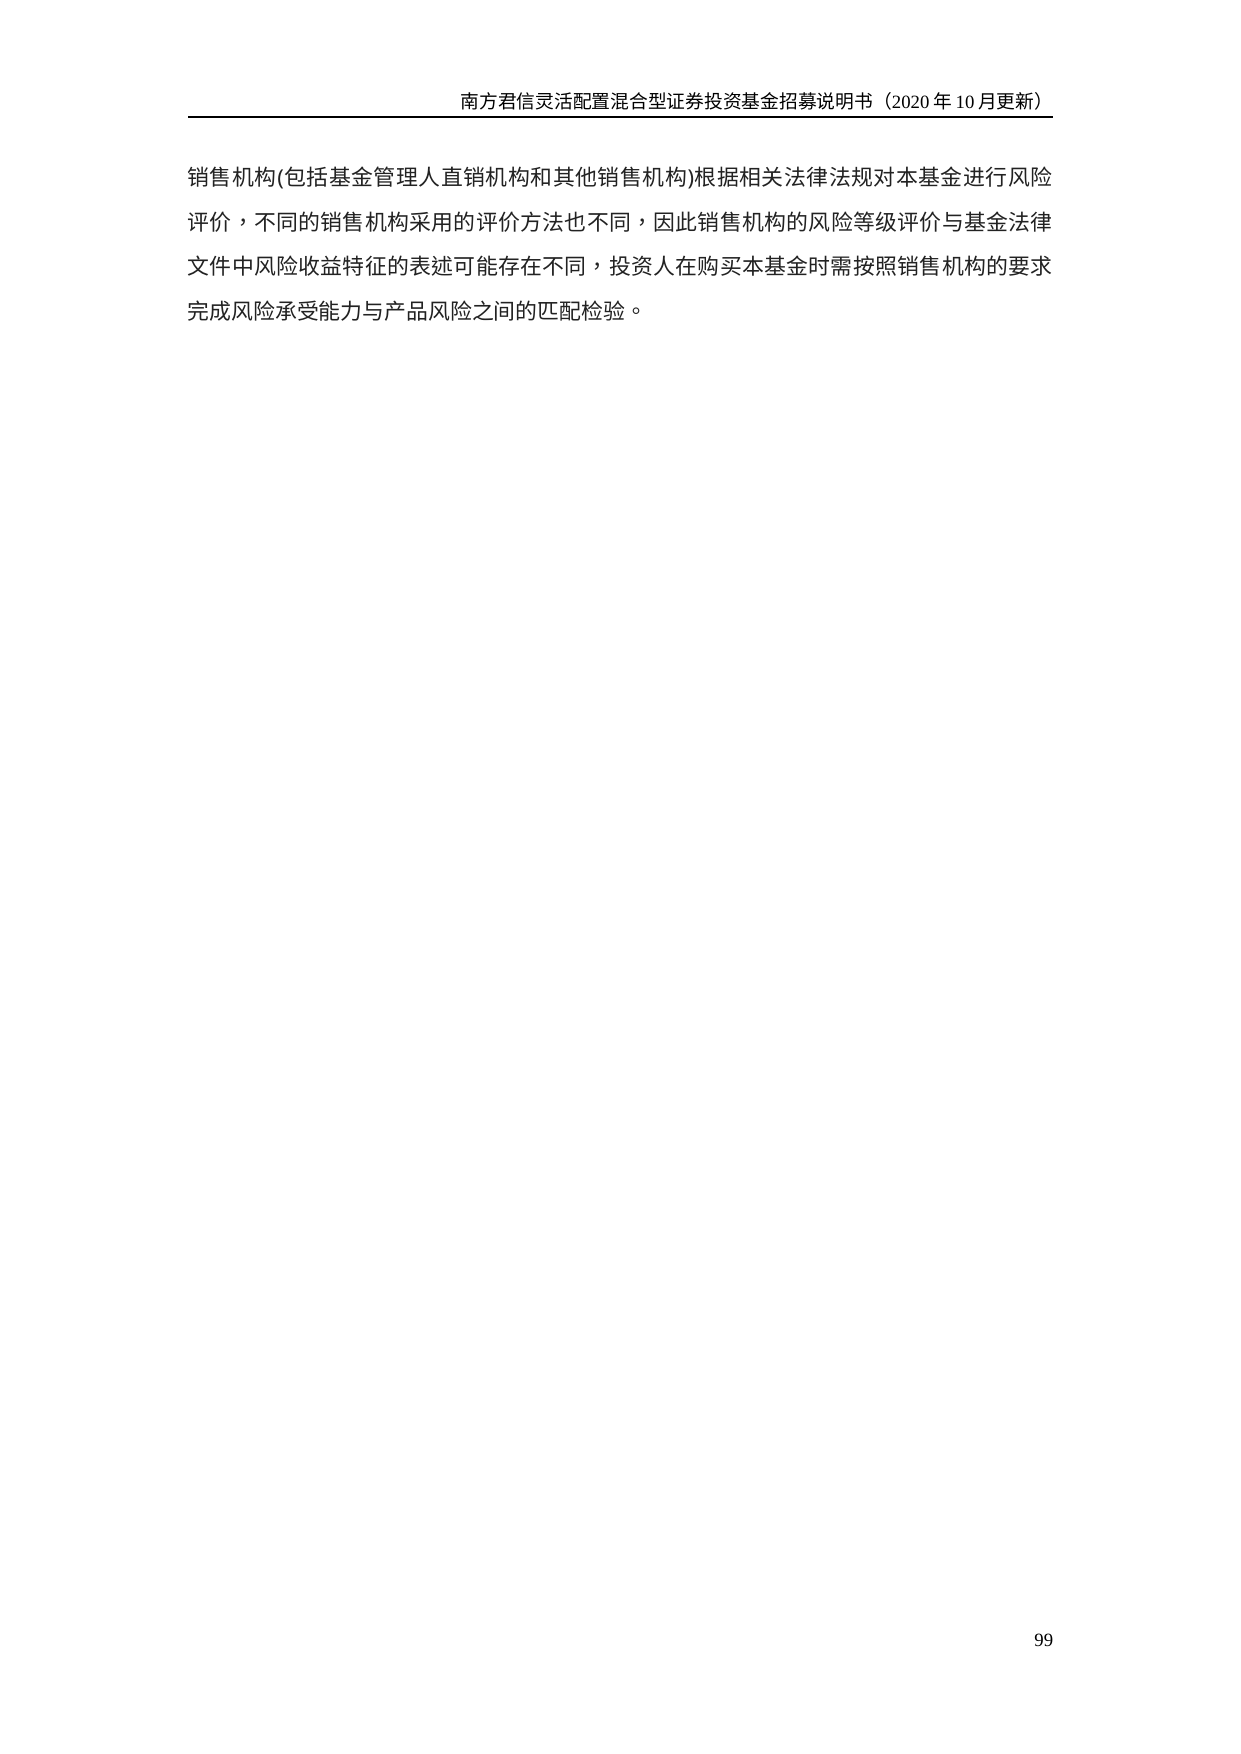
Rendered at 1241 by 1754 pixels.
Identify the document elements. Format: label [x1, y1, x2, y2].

text [187, 162, 1053, 326]
